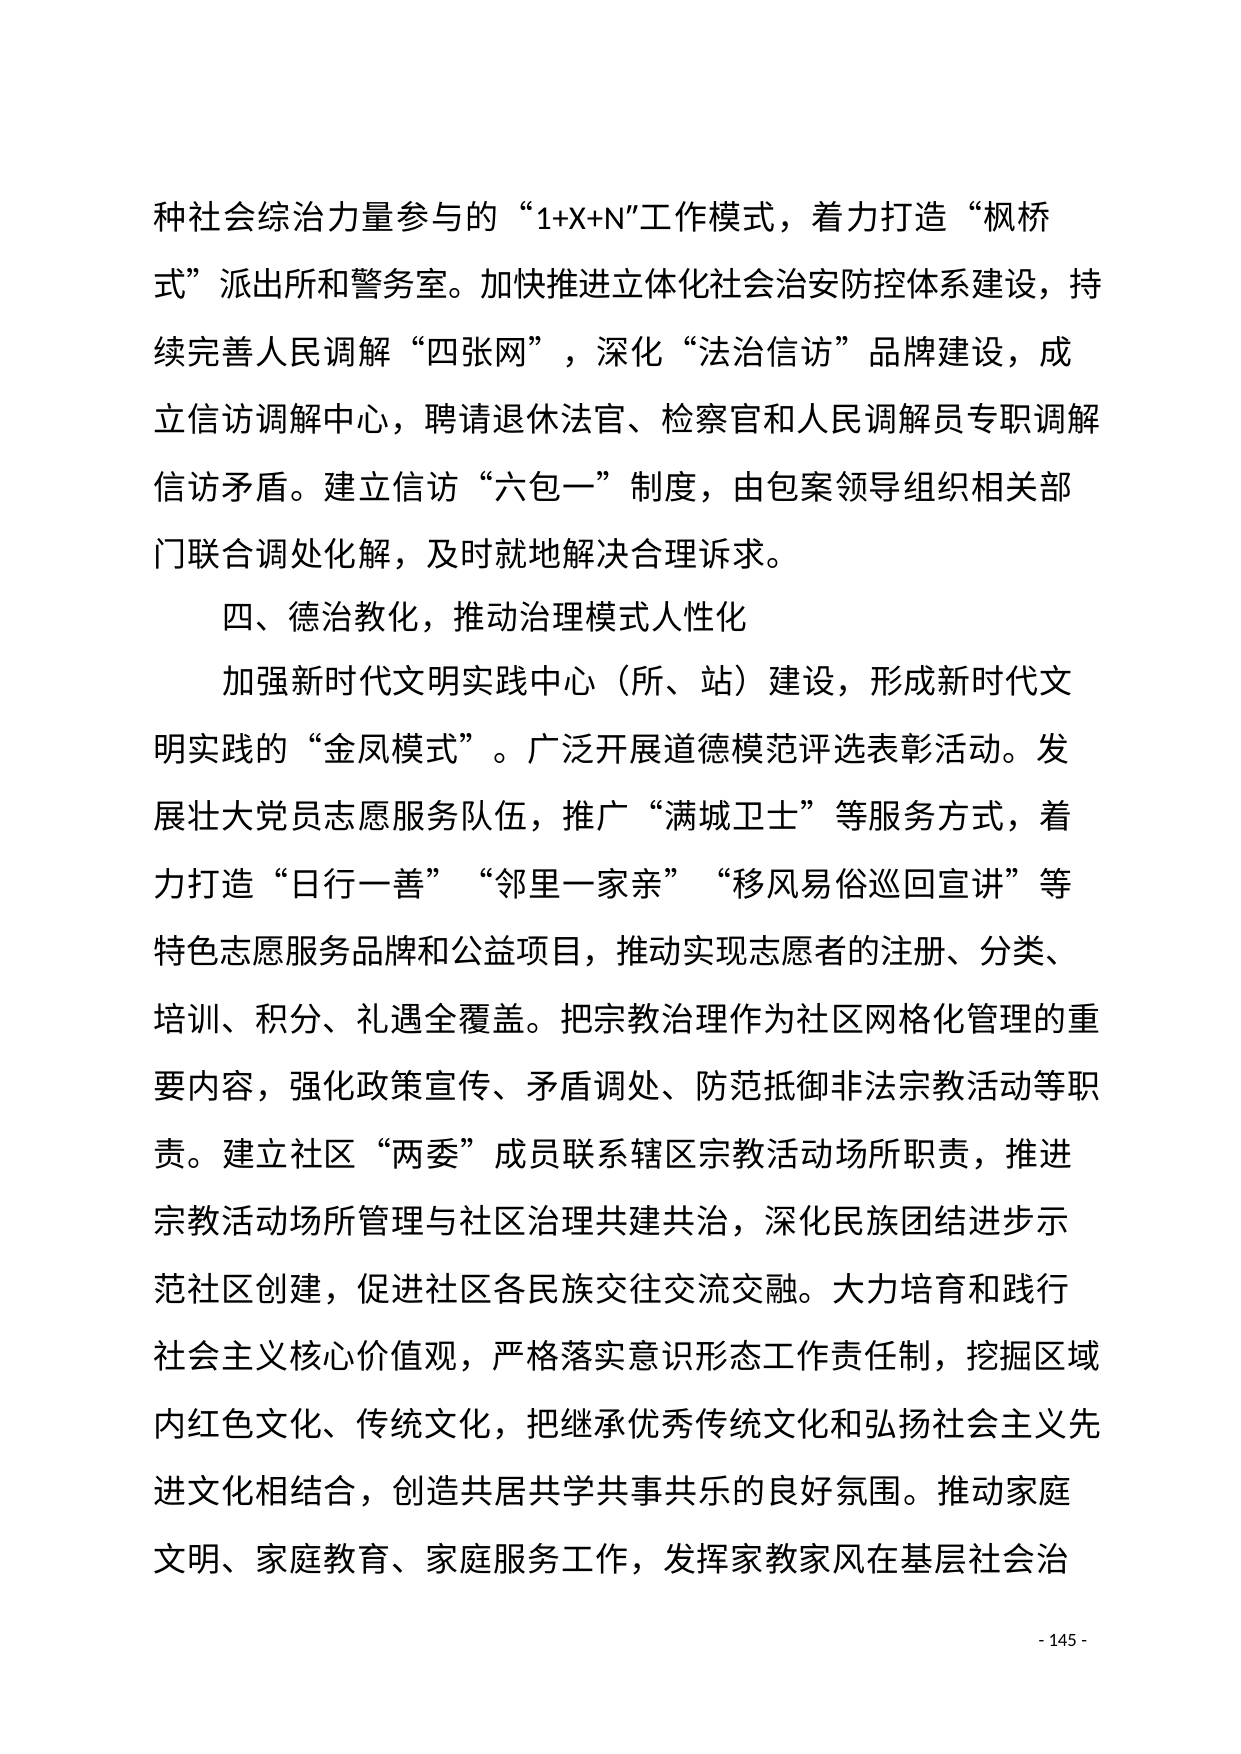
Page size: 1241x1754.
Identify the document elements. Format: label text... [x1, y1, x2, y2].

text 四、德治教化，推动治理模式人性化 [223, 596, 1115, 638]
text 种社会综治力量参与的“1+X+N”工作模式，着力打造“枫桥式”派出所和警务室。加快推进立体化社会治安防控体系建设，持续完善人民调解“四张网”，深化“法治信访”品牌建设，成立信访调解中心，聘请退休法官、检察官和人民调解员专职调解信访矛盾。建立信访“六包一”制度，由包案领导组织相关部门联合调处化解，及时就地解决合理诉求。 [153, 190, 1103, 576]
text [153, 655, 1103, 1581]
